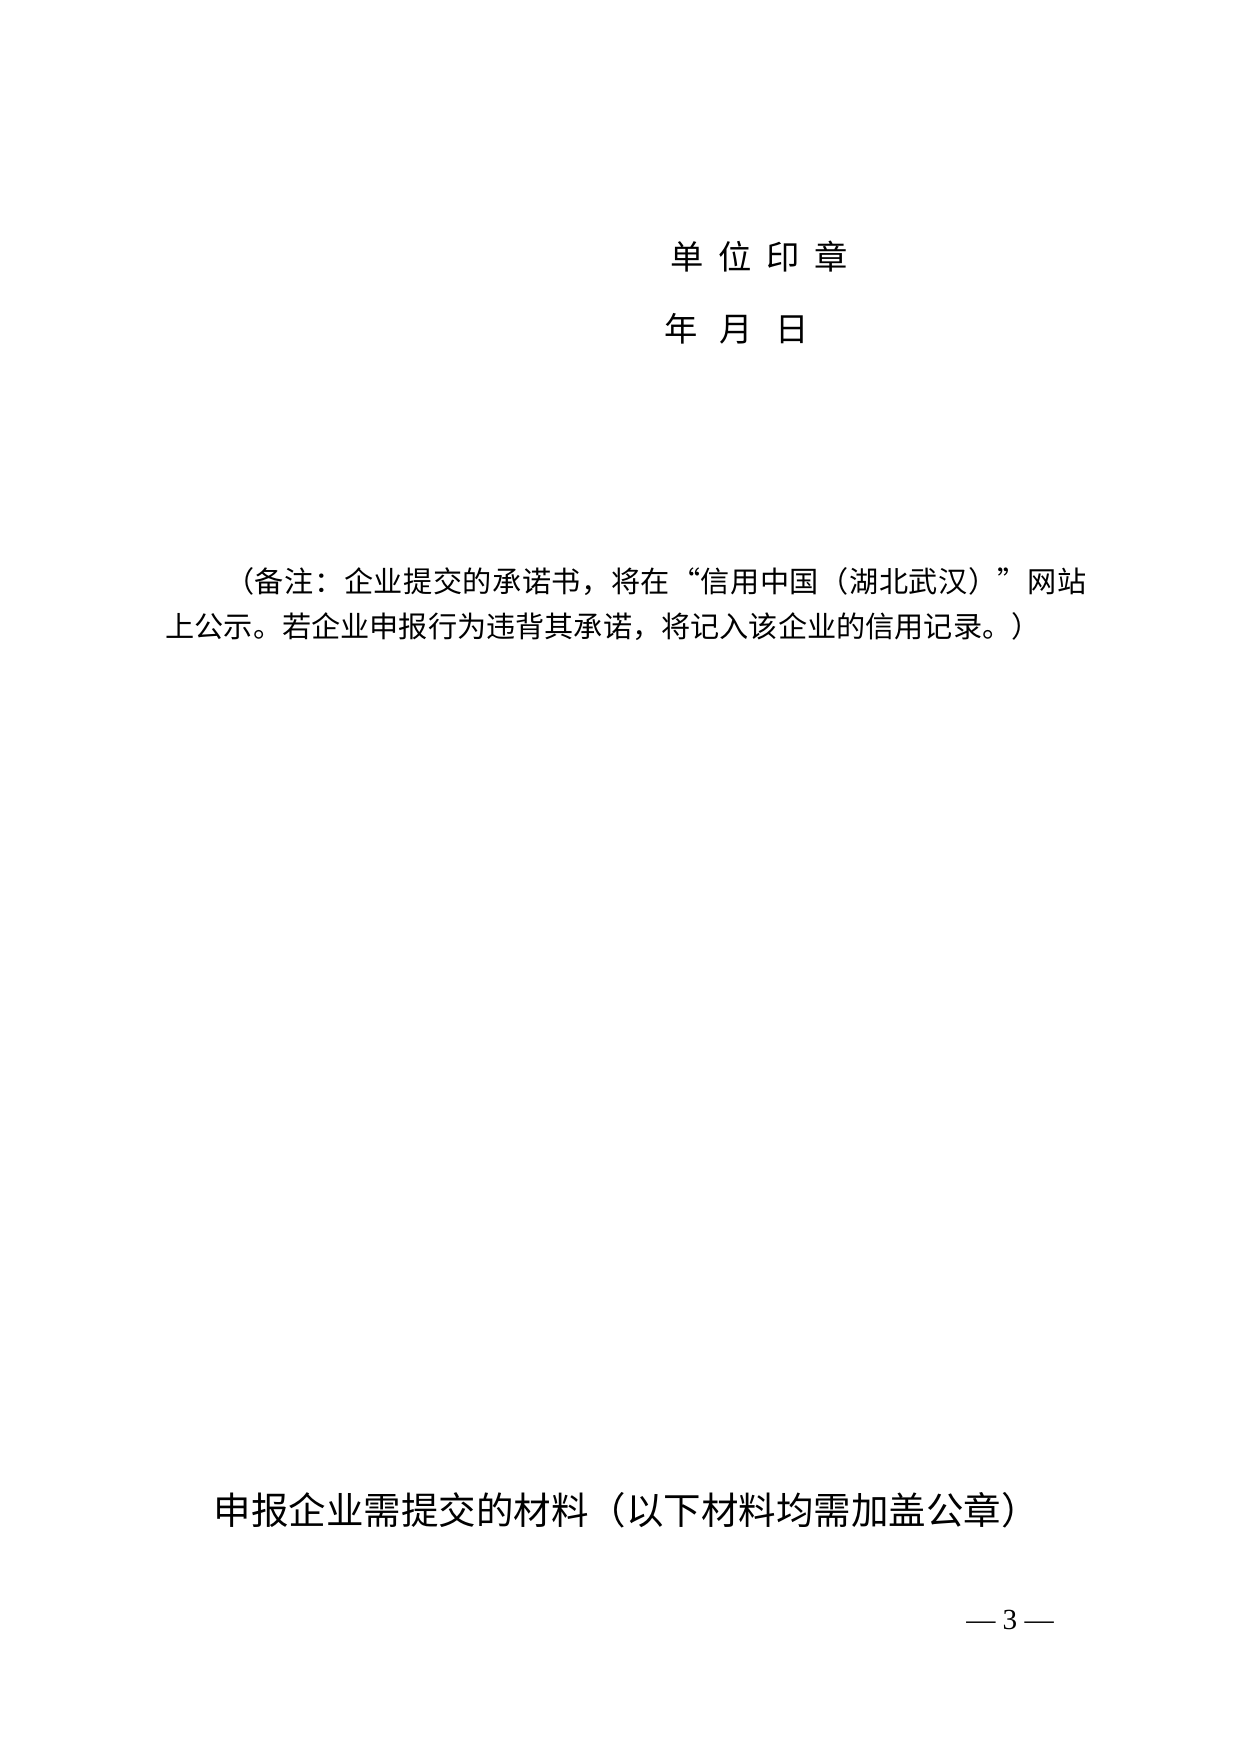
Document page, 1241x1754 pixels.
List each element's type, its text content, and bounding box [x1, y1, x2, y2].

text 单 位 印 章 [653, 231, 1087, 279]
text （备注：企业提交的承诺书，将在“信用中国（湖北武汉）”网站上公示。若企业申报行为违背其承诺，将记入该企业的信用记录。） [165, 557, 1087, 647]
text 申报企业需提交的材料（以下材料均需加盖公章） [165, 1463, 1087, 1553]
text 年 月 日 [165, 303, 1087, 351]
